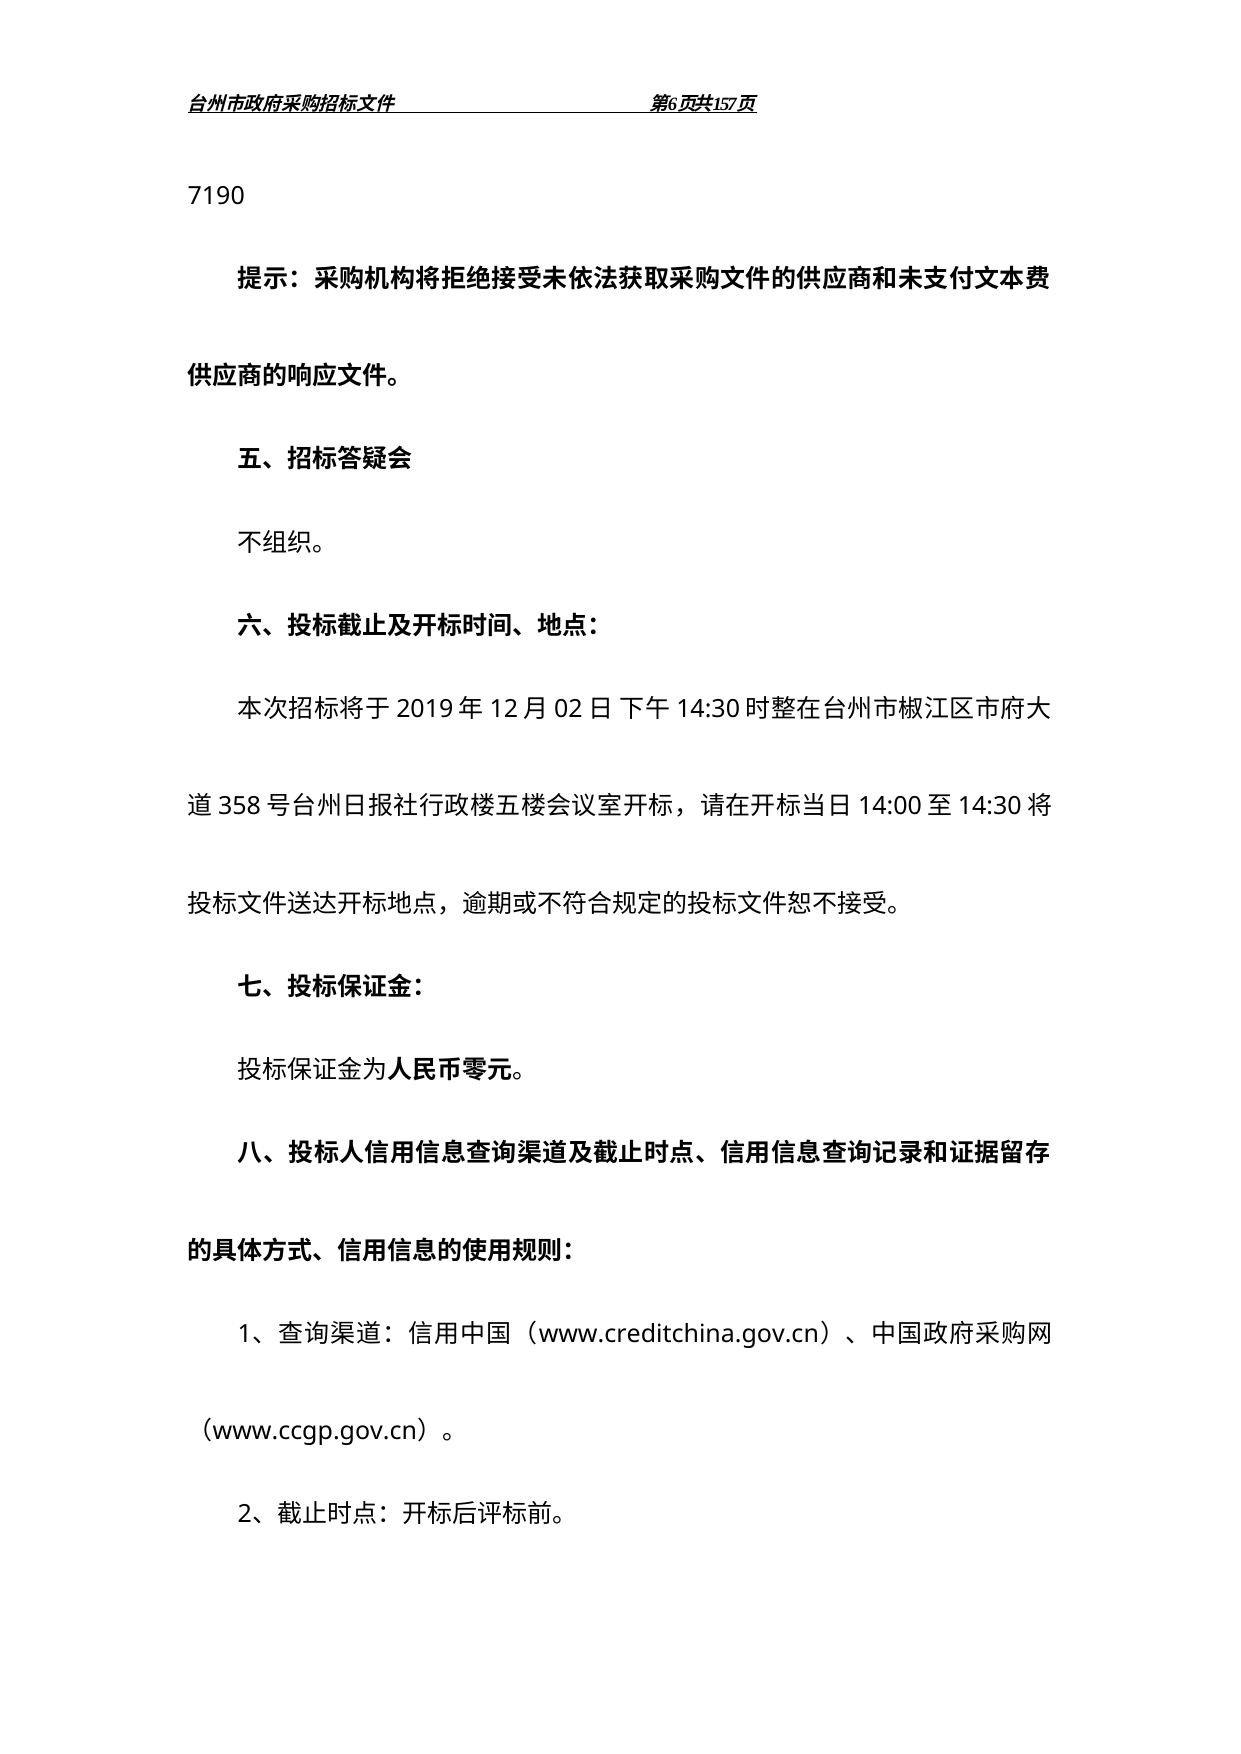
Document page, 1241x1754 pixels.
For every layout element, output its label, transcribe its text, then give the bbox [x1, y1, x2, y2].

text 不组织。 [187, 508, 1053, 573]
text 五、招标答疑会 [187, 424, 1053, 489]
text 提示：采购机构将拒绝接受未依法获取采购文件的供应商和未支付文本费供应商的响应文件。 [187, 244, 1053, 406]
text 1、查询渠道：信用中国（www.creditchina.gov.cn）、中国政府采购网（www.ccgp.gov.cn）。 [187, 1299, 1053, 1461]
text 2、截止时点：开标后评标前。 [187, 1479, 1053, 1544]
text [187, 162, 1053, 227]
text 八、投标人信用信息查询渠道及截止时点、信用信息查询记录和证据留存的具体方式、信用信息的使用规则： [187, 1118, 1053, 1281]
text 七、投标保证金： [187, 952, 1053, 1017]
text 投标保证金为人民币零元。 [187, 1035, 1053, 1100]
text 本次招标将于2019年12月02日 下午14:30时整在台州市椒江区市府大道358号台州日报社行政楼五楼会议室开标，请在开标当日14:00至14:30将投标文件送达开标地点，逾期或不符合规定的投标文件恕不接受。 [187, 674, 1053, 934]
text 六、投标截止及开标时间、地点： [187, 591, 1053, 656]
